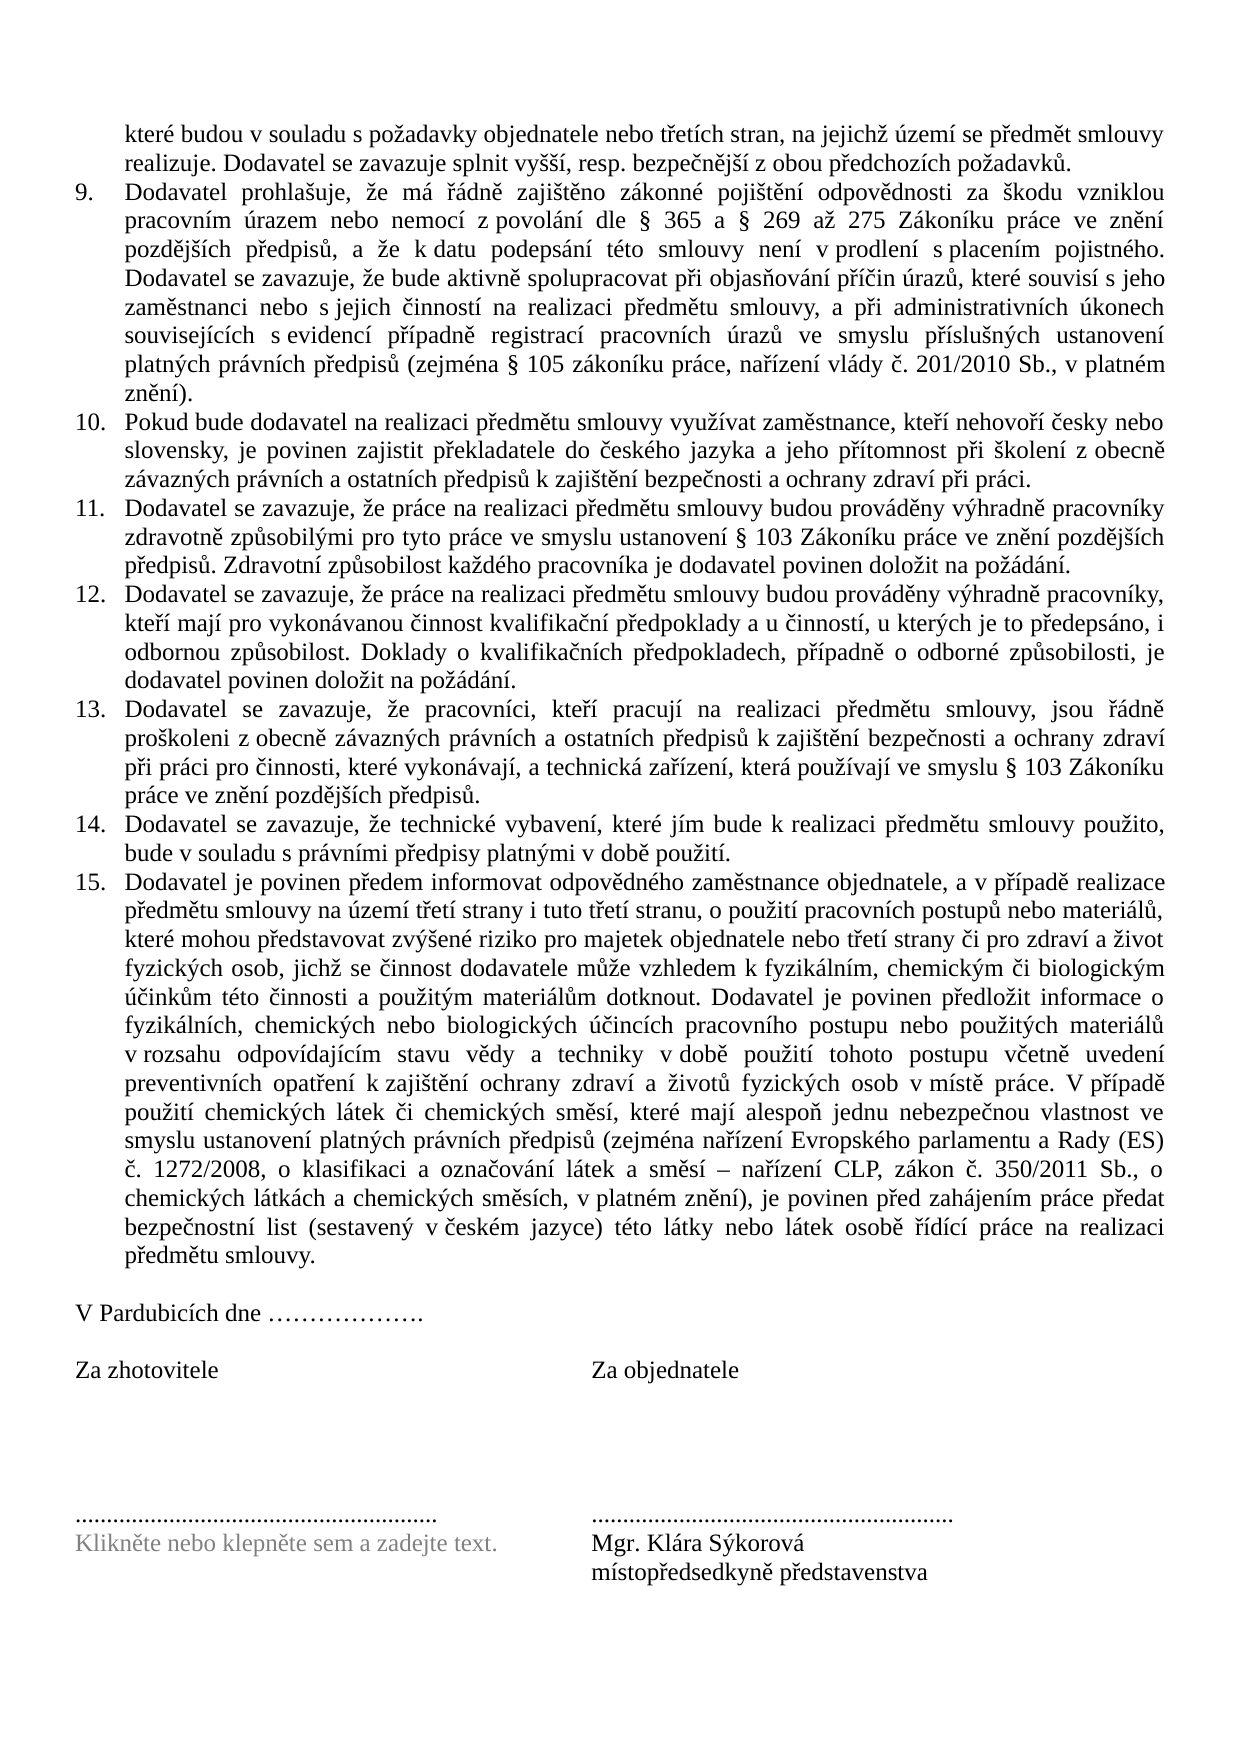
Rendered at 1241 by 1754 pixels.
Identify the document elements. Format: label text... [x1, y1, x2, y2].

text Klikněte nebo klepněte sem a zadejte text. Mgr. Klára Sýkorová místopředsedkyně představenstva [75, 1528, 1165, 1614]
text .......................................................... .......................................................... [75, 1499, 1165, 1528]
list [75, 119, 1165, 177]
list Dodavatel se zavazuje, že pracovníci, kteří pracují na realizaci předmětu smlouvy, jsou řádně proškoleni z obecně závazných právních a ostatních předpisů k zajištění bezpečnosti a ochrany zdraví při práci pro činnosti, které vykonávají, a technická zařízení, která používají ve smyslu § 103 Zákoníku práce ve znění pozdějších předpisů. [75, 694, 1165, 809]
text Za zhotovitele Za objednatele [75, 1356, 1165, 1384]
list Dodavatel prohlašuje, že má řádně zajištěno zákonné pojištění odpovědnosti za škodu vzniklou pracovním úrazem nebo nemocí z povolání dle § 365 a § 269 až 275 Zákoníku práce ve znění pozdějších předpisů, a že k datu podepsání této smlouvy není v prodlení s placením pojistného. Dodavatel se zavazuje, že bude aktivně spolupracovat při objasňování příčin úrazů, které souvisí s jeho zaměstnanci nebo s jejich činností na realizaci předmětu smlouvy, a při administrativních úkonech souvisejících s evidencí případně registrací pracovních úrazů ve smyslu příslušných ustanovení platných právních předpisů (zejména § 105 zákoníku práce, nařízení vlády č. 201/2010 Sb., v platném znění). [75, 177, 1165, 407]
list Pokud bude dodavatel na realizaci předmětu smlouvy využívat zaměstnance, kteří nehovoří česky nebo slovensky, je povinen zajistit překladatele do českého jazyka a jeho přítomnost při školení z obecně závazných právních a ostatních předpisů k zajištění bezpečnosti a ochrany zdraví při práci. [75, 407, 1165, 493]
list Dodavatel se zavazuje, že technické vybavení, které jím bude k realizaci předmětu smlouvy použito, bude v souladu s právními předpisy platnými v době použití. [75, 809, 1165, 867]
text V Pardubicích dne ………………. [75, 1298, 1165, 1327]
list Dodavatel se zavazuje, že práce na realizaci předmětu smlouvy budou prováděny výhradně pracovníky, kteří mají pro vykonávanou činnost kvalifikační předpoklady a u činností, u kterých je to předepsáno, i odbornou způsobilost. Doklady o kvalifikačních předpokladech, případně o odborné způsobilosti, je dodavatel povinen doložit na požádání. [75, 579, 1165, 694]
list Dodavatel je povinen předem informovat odpovědného zaměstnance objednatele, a v případě realizace předmětu smlouvy na území třetí strany i tuto třetí stranu, o použití pracovních postupů nebo materiálů, které mohou představovat zvýšené riziko pro majetek objednatele nebo třetí strany či pro zdraví a život fyzických osob, jichž se činnost dodavatele může vzhledem k fyzikálním, chemickým či biologickým účinkům této činnosti a použitým materiálům dotknout. Dodavatel je povinen předložit informace o fyzikálních, chemických nebo biologických účincích pracovního postupu nebo použitých materiálů v rozsahu odpovídajícím stavu vědy a techniky v době použití tohoto postupu včetně uvedení preventivních opatření k zajištění ochrany zdraví a životů fyzických osob v místě práce. V případě použití chemických látek či chemických směsí, které mají alespoň jednu nebezpečnou vlastnost ve smyslu ustanovení platných právních předpisů (zejména nařízení Evropského parlamentu a Rady (ES) č. 1272/2008, o klasifikaci a označování látek a směsí – nařízení CLP, zákon č. 350/2011 Sb., o chemických látkách a chemických směsích, v platném znění), je povinen před zahájením práce předat bezpečnostní list (sestavený v českém jazyce) této látky nebo látek osobě řídící práce na realizaci předmětu smlouvy. [75, 867, 1165, 1269]
list Dodavatel se zavazuje, že práce na realizaci předmětu smlouvy budou prováděny výhradně pracovníky zdravotně způsobilými pro tyto práce ve smyslu ustanovení § 103 Zákoníku práce ve znění pozdějších předpisů. Zdravotní způsobilost každého pracovníka je dodavatel povinen doložit na požádání. [75, 493, 1165, 579]
